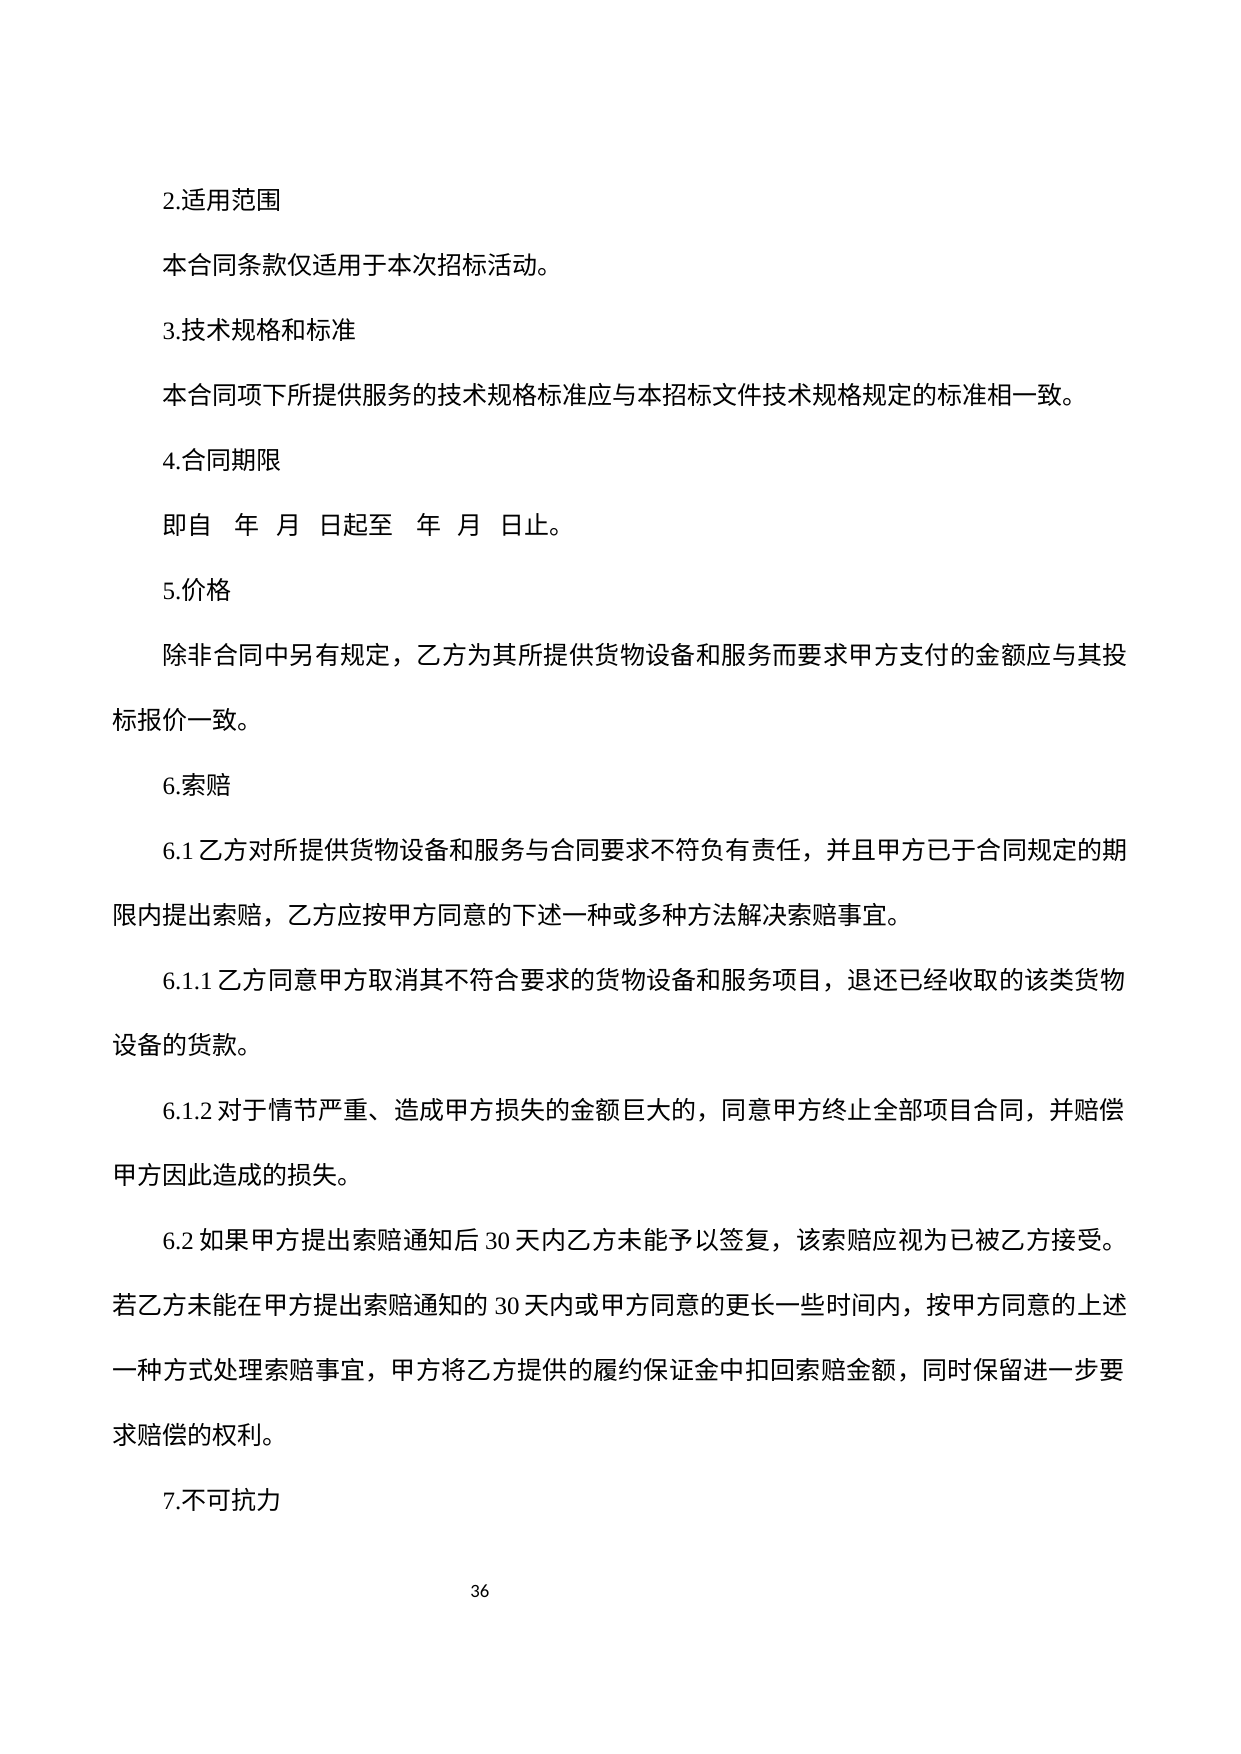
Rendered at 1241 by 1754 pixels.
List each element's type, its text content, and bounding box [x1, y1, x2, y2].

text 5.价格 [112, 556, 1128, 621]
text 6.索赔 [112, 751, 1128, 816]
text 2.适用范围 [112, 166, 1128, 231]
text 本合同条款仅适用于本次招标活动。 [112, 231, 1128, 296]
text 即自 年 月 日起至 年 月 日止。 [112, 491, 1128, 556]
text 6.1乙方对所提供货物设备和服务与合同要求不符负有责任，并且甲方已于合同规定的期限内提出索赔，乙方应按甲方同意的下述一种或多种方法解决索赔事宜。 [112, 816, 1128, 946]
text 4.合同期限 [112, 426, 1128, 491]
text 6.2如果甲方提出索赔通知后30天内乙方未能予以签复，该索赔应视为已被乙方接受。若乙方未能在甲方提出索赔通知的30天内或甲方同意的更长一些时间内，按甲方同意的上述一种方式处理索赔事宜，甲方将乙方提供的履约保证金中扣回索赔金额，同时保留进一步要求赔偿的权利。 [112, 1206, 1128, 1466]
text 除非合同中另有规定，乙方为其所提供货物设备和服务而要求甲方支付的金额应与其投标报价一致。 [112, 621, 1128, 751]
text 6.1.1乙方同意甲方取消其不符合要求的货物设备和服务项目，退还已经收取的该类货物设备的货款。 [112, 946, 1128, 1076]
text 7.不可抗力 [112, 1466, 1128, 1531]
text 本合同项下所提供服务的技术规格标准应与本招标文件技术规格规定的标准相一致。 [112, 361, 1128, 426]
text 6.1.2对于情节严重、造成甲方损失的金额巨大的，同意甲方终止全部项目合同，并赔偿甲方因此造成的损失。 [112, 1076, 1128, 1206]
text 3.技术规格和标准 [112, 296, 1128, 361]
